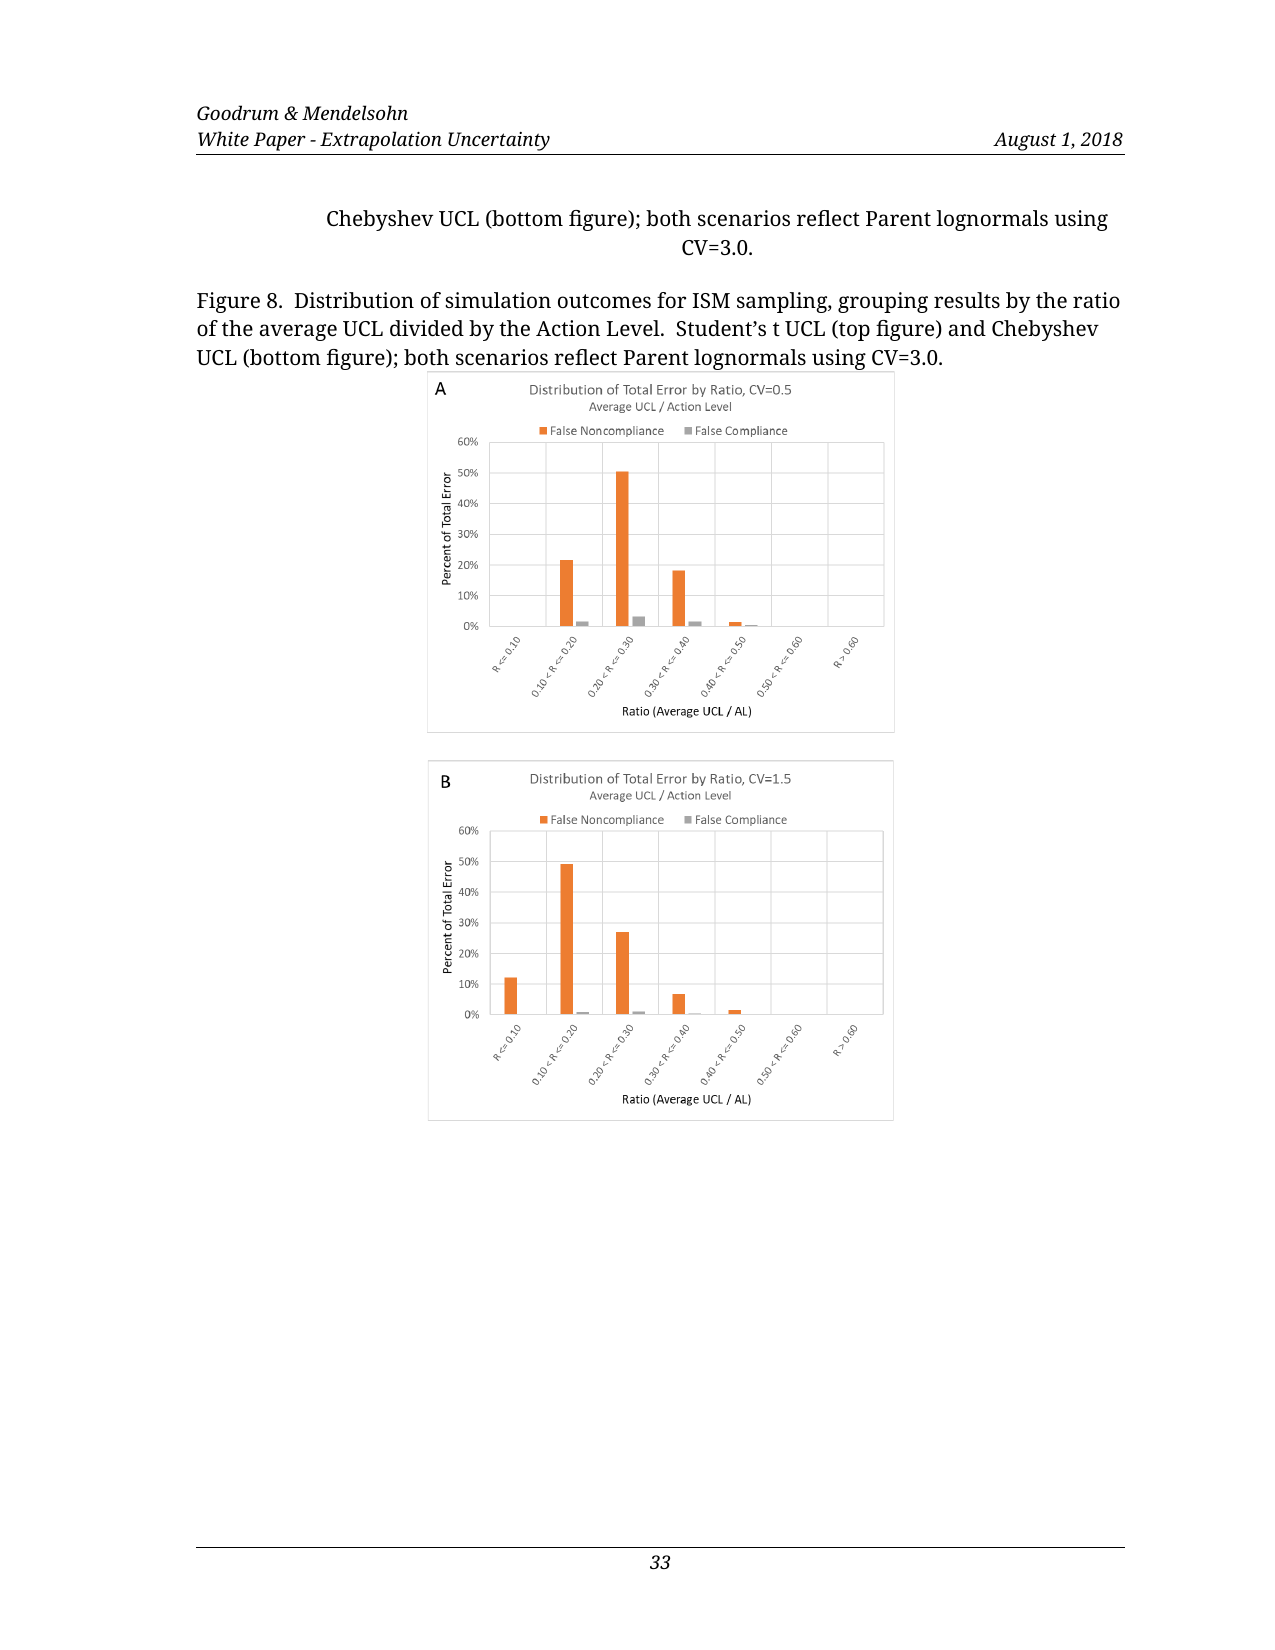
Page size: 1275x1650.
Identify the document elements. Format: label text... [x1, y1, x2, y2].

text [196, 204, 1125, 261]
picture [427, 371, 895, 733]
picture [427, 760, 894, 1121]
